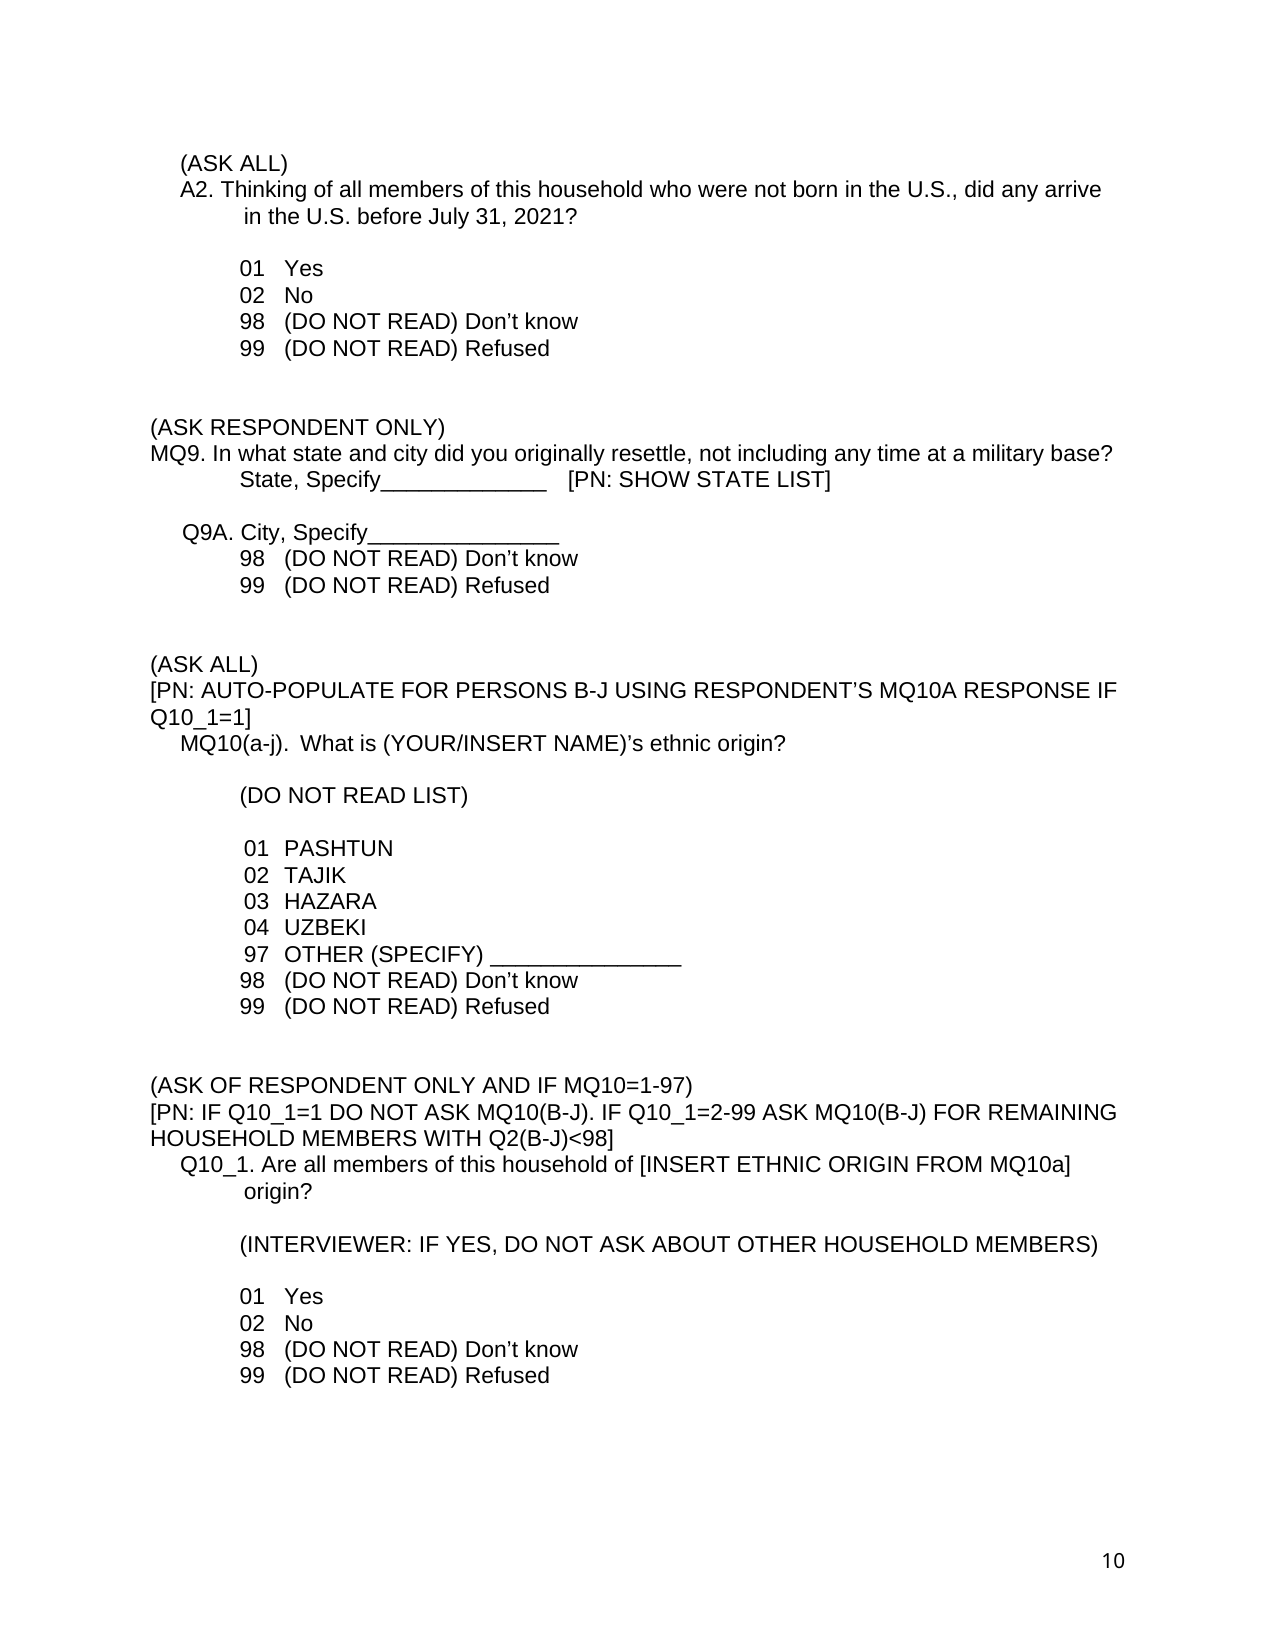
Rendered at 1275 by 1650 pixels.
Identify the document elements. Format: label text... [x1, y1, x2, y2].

text 99 (DO NOT READ) Refused [150, 572, 1125, 598]
text 99 (DO NOT READ) Refused [150, 993, 1125, 1020]
text A2. Thinking of all members of this household who were not born in the U.S., did any arrive in the U.S. before July 31, 2021? [150, 176, 1125, 229]
text 99 (DO NOT READ) Refused [150, 334, 1125, 361]
text 98 (DO NOT READ) Don’t know [150, 967, 1125, 993]
text 01 Yes [150, 255, 1125, 282]
text 98 (DO NOT READ) Don’t know [150, 308, 1125, 334]
text 98 (DO NOT READ) Don’t know [150, 545, 1125, 572]
text 98 (DO NOT READ) Don’t know [150, 1336, 1125, 1362]
list PASHTUN [225, 835, 1125, 862]
text 99 (DO NOT READ) Refused [150, 1362, 1125, 1389]
text MQ10(a-j). What is (YOUR/INSERT NAME)’s ethnic origin? [150, 730, 1125, 756]
text 02 No [150, 282, 1125, 308]
text State, Specify_____________ [PN: SHOW STATE LIST] [150, 466, 1125, 493]
text MQ9. In what state and city did you originally resettle, not including any time at a military base? [150, 440, 1125, 466]
text Q10_1. Are all members of this household of [INSERT ETHNIC ORIGIN FROM MQ10a] origin? [150, 1151, 1125, 1204]
list HAZARA [225, 888, 1125, 914]
text (ASK ALL) [150, 651, 1125, 677]
text 97 OTHER (SPECIFY) _______________ [150, 941, 1125, 967]
text (INTERVIEWER: IF YES, DO NOT ASK ABOUT OTHER HOUSEHOLD MEMBERS) [150, 1231, 1125, 1257]
text Q9A. City, Specify_______________ [150, 519, 1125, 545]
list UZBEKI [225, 914, 1125, 941]
text [PN: IF Q10_1=1 DO NOT ASK MQ10(B-J). IF Q10_1=2-99 ASK MQ10(B-J) FOR REMAINING HOUSEHOLD MEMBERS WITH Q2(B-J)<98] [150, 1099, 1125, 1151]
text 01 Yes [150, 1283, 1125, 1309]
list TAJIK [225, 862, 1125, 888]
text [PN: AUTO-POPULATE FOR PERSONS B-J USING RESPONDENT’S MQ10A RESPONSE IF Q10_1=1] [150, 677, 1125, 730]
text (DO NOT READ LIST) [150, 782, 1125, 809]
text 02 No [150, 1309, 1125, 1336]
text (ASK ALL) [150, 150, 1125, 176]
text (ASK RESPONDENT ONLY) [150, 413, 1125, 440]
text (ASK OF RESPONDENT ONLY AND IF MQ10=1-97) [150, 1072, 1125, 1099]
